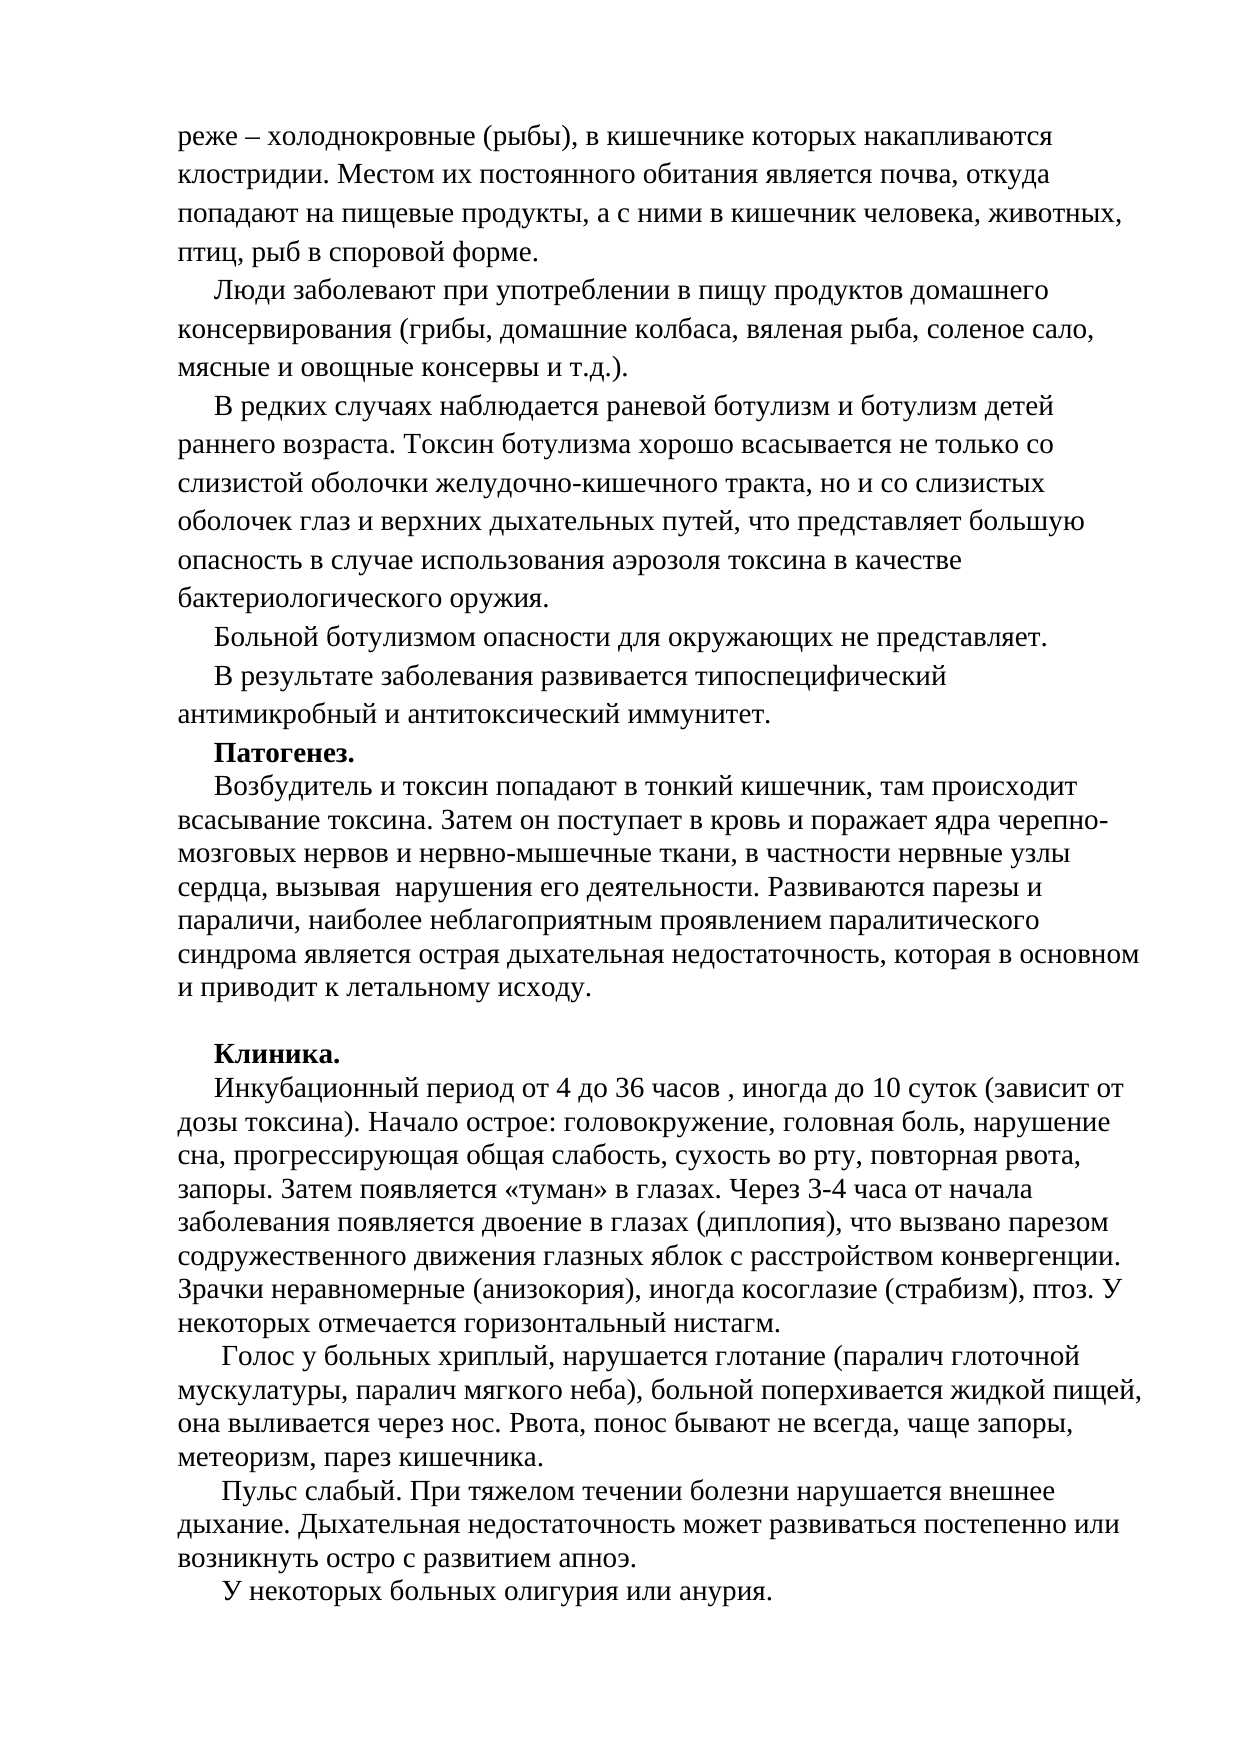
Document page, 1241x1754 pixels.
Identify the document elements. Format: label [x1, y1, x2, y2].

text [177, 735, 1152, 1607]
text [177, 118, 1152, 730]
